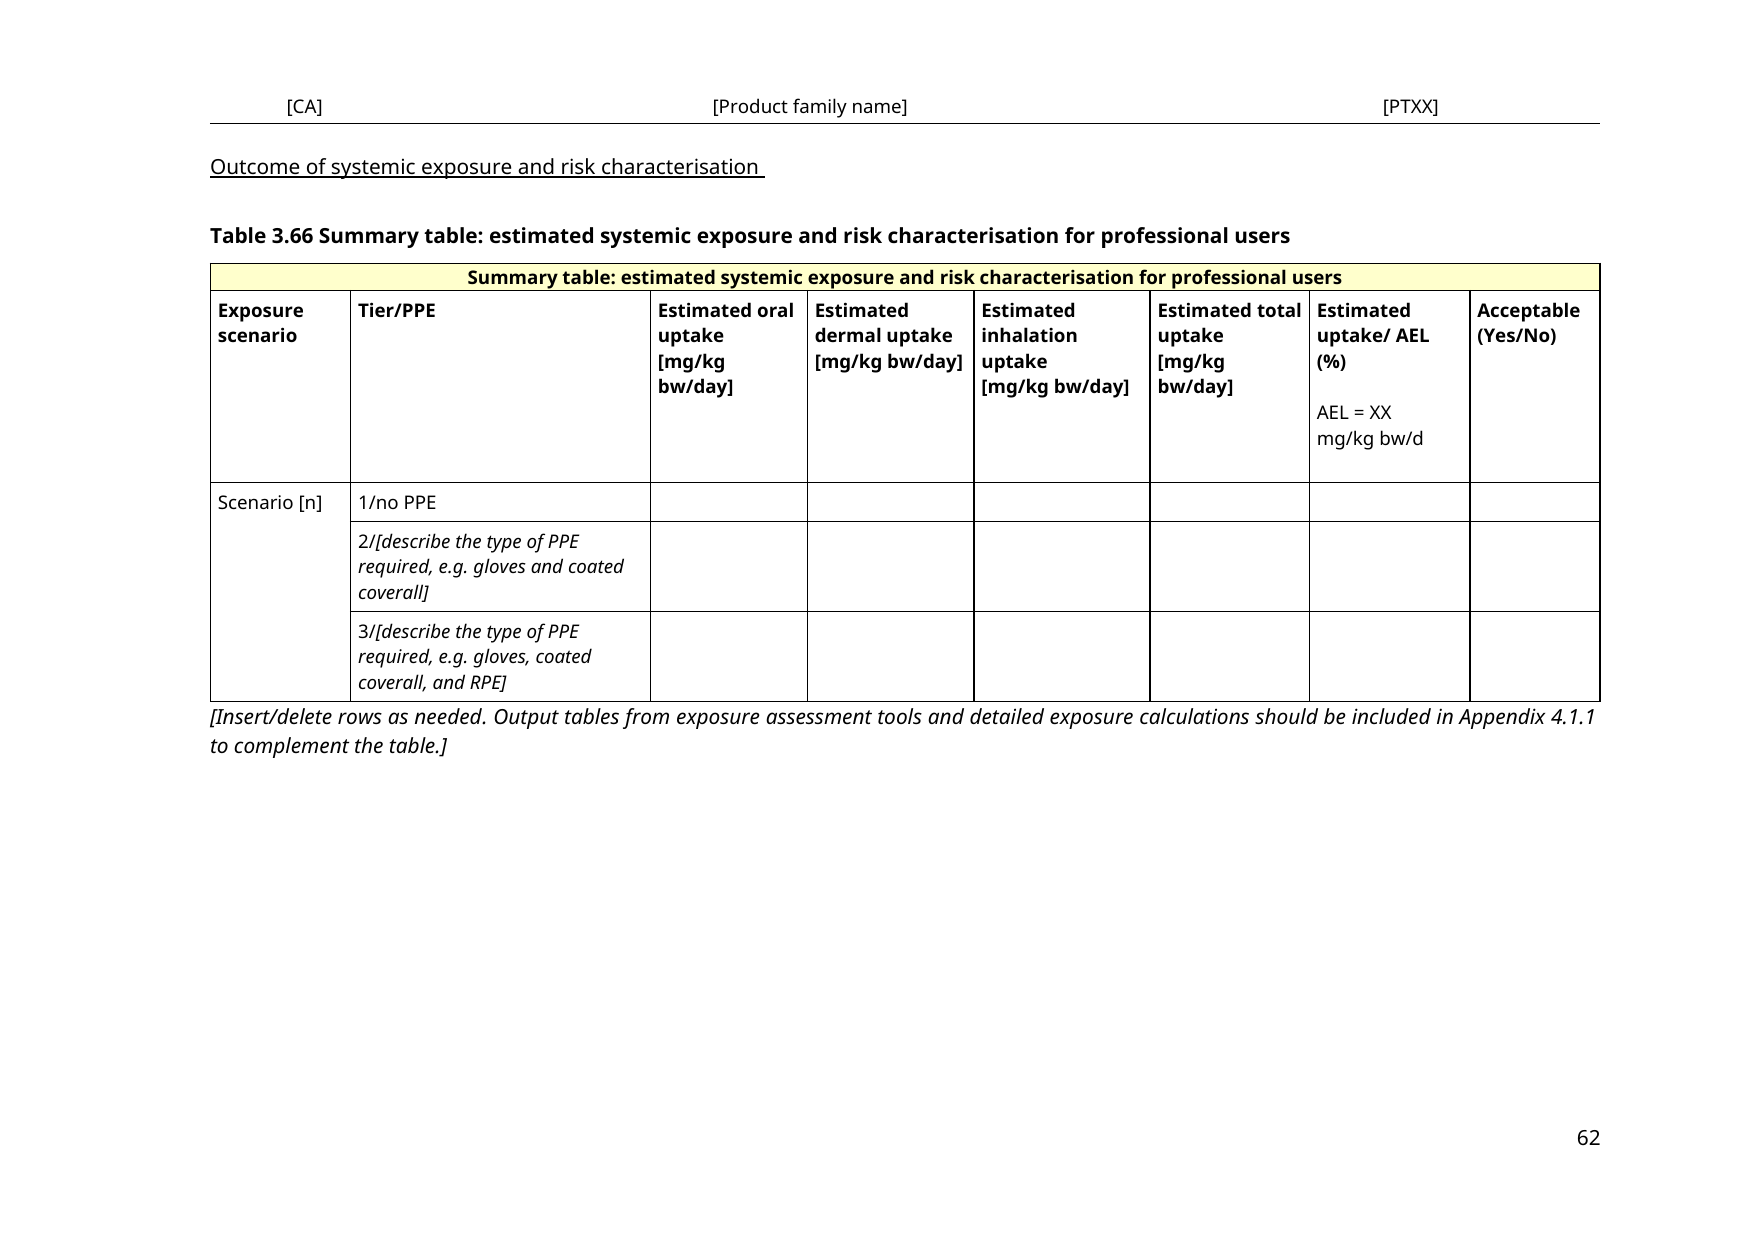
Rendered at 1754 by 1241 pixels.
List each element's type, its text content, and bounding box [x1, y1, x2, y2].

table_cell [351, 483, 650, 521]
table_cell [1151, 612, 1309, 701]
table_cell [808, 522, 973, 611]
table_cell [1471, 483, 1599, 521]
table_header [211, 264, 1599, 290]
text Outcome of systemic exposure and risk characterisation [210, 152, 1600, 181]
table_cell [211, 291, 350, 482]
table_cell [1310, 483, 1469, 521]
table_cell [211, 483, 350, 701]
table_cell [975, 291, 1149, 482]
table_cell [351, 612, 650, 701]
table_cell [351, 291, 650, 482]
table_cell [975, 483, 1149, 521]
text [Insert/delete rows as needed. Output tables from exposure assessment tools and detailed exposure calculations should be included in Appendix 4.1.1 to complement the table.] [210, 702, 1600, 759]
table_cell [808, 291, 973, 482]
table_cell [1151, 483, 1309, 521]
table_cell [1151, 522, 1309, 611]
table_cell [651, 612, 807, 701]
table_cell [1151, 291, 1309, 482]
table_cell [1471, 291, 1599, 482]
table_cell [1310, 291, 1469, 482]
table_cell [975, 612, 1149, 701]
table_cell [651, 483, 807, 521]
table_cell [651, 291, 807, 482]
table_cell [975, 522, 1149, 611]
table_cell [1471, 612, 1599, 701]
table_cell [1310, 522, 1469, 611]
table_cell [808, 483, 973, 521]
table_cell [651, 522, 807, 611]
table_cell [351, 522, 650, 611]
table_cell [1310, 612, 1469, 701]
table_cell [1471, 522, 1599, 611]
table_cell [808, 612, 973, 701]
